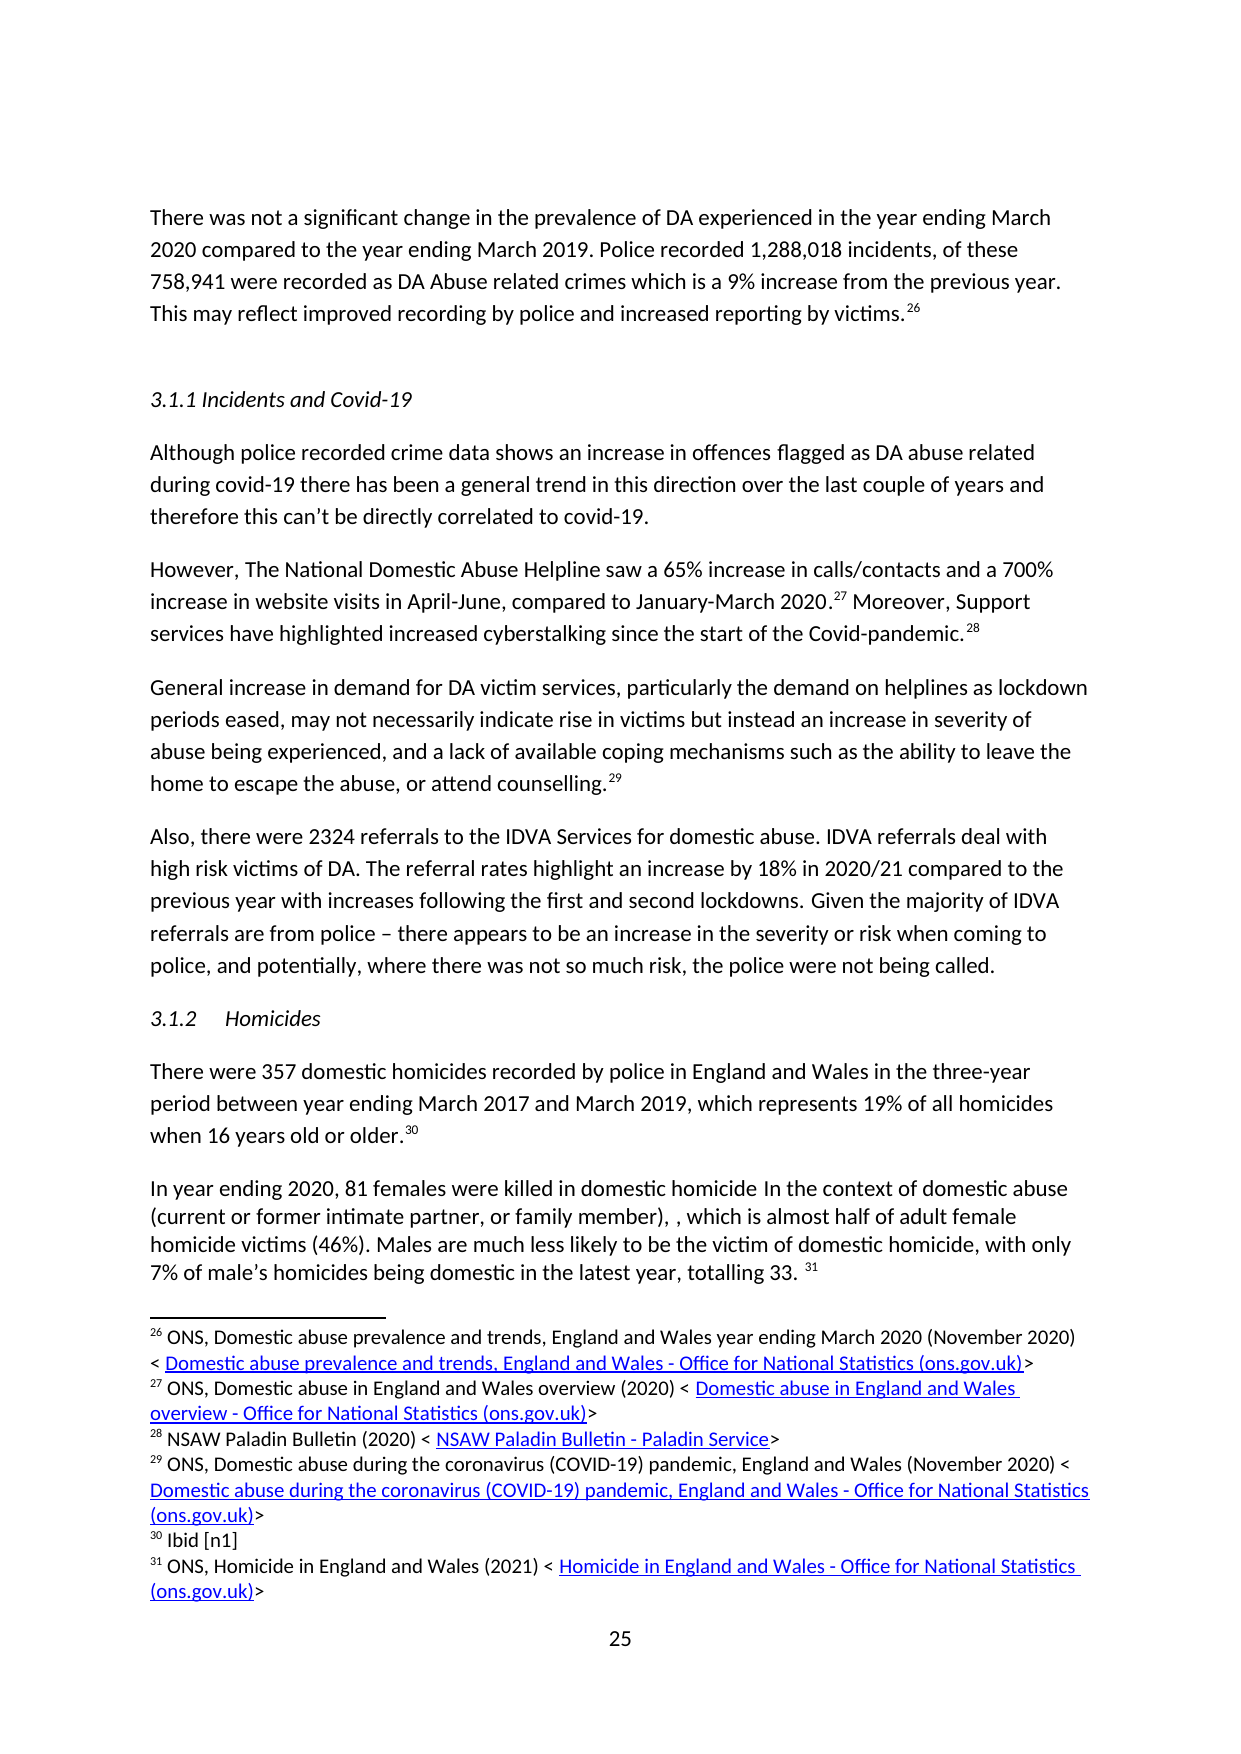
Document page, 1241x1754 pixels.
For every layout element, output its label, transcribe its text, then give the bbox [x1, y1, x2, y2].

text There was not a significant change in the prevalence of DA experienced in the year ending March 2020 compared to the year ending March 2019. Police recorded 1,288,018 incidents, of these 758,941 were recorded as DA Abuse related crimes which is a 9% increase from the previous year. This may reflect improved recording by police and increased reporting by victims. [150, 203, 1090, 328]
text Although police recorded crime data shows an increase in offences flagged as DA abuse related during covid-19 there has been a general trend in this direction over the last couple of years and therefore this can’t be directly correlated to covid-19. [150, 438, 1090, 530]
text However, The National Domestic Abuse Helpline saw a 65% increase in calls/contacts and a 700% increase in website visits in April-June, compared to January-March 2020. Moreover, Support services have highlighted increased cyberstalking since the start of the Covid-pandemic. [150, 555, 1090, 648]
text In year ending 2020, 81 females were killed in domestic homicide In the context of domestic abuse (current or former intimate partner, or family member), , which is almost half of adult female homicide victims (46%). Males are much less likely to be the victim of domestic homicide, with only 7% of male’s homicides being domestic in the latest year, totalling 33. [150, 1174, 1090, 1286]
text General increase in demand for DA victim services, particularly the demand on helplines as lockdown periods eased, may not necessarily indicate rise in victims but instead an increase in severity of abuse being experienced, and a lack of available coping mechanisms such as the ability to leave the home to escape the abuse, or attend counselling. [150, 673, 1090, 797]
text Also, there were 2324 referrals to the IDVA Services for domestic abuse. IDVA referrals deal with high risk victims of DA. The referral rates highlight an increase by 18% in 2020/21 compared to the previous year with increases following the first and second lockdowns. Given the majority of IDVA referrals are from police – there appears to be an increase in the severity or risk when coming to police, and potentially, where there was not so much risk, the police were not being called. [150, 822, 1090, 979]
list Homicides [150, 1004, 1090, 1032]
text There were 357 domestic homicides recorded by police in England and Wales in the three-year period between year ending March 2017 and March 2019, which represents 19% of all homicides when 16 years old or older. [150, 1057, 1090, 1149]
list 3.1.1 Incidents and Covid-19 [150, 385, 1090, 413]
